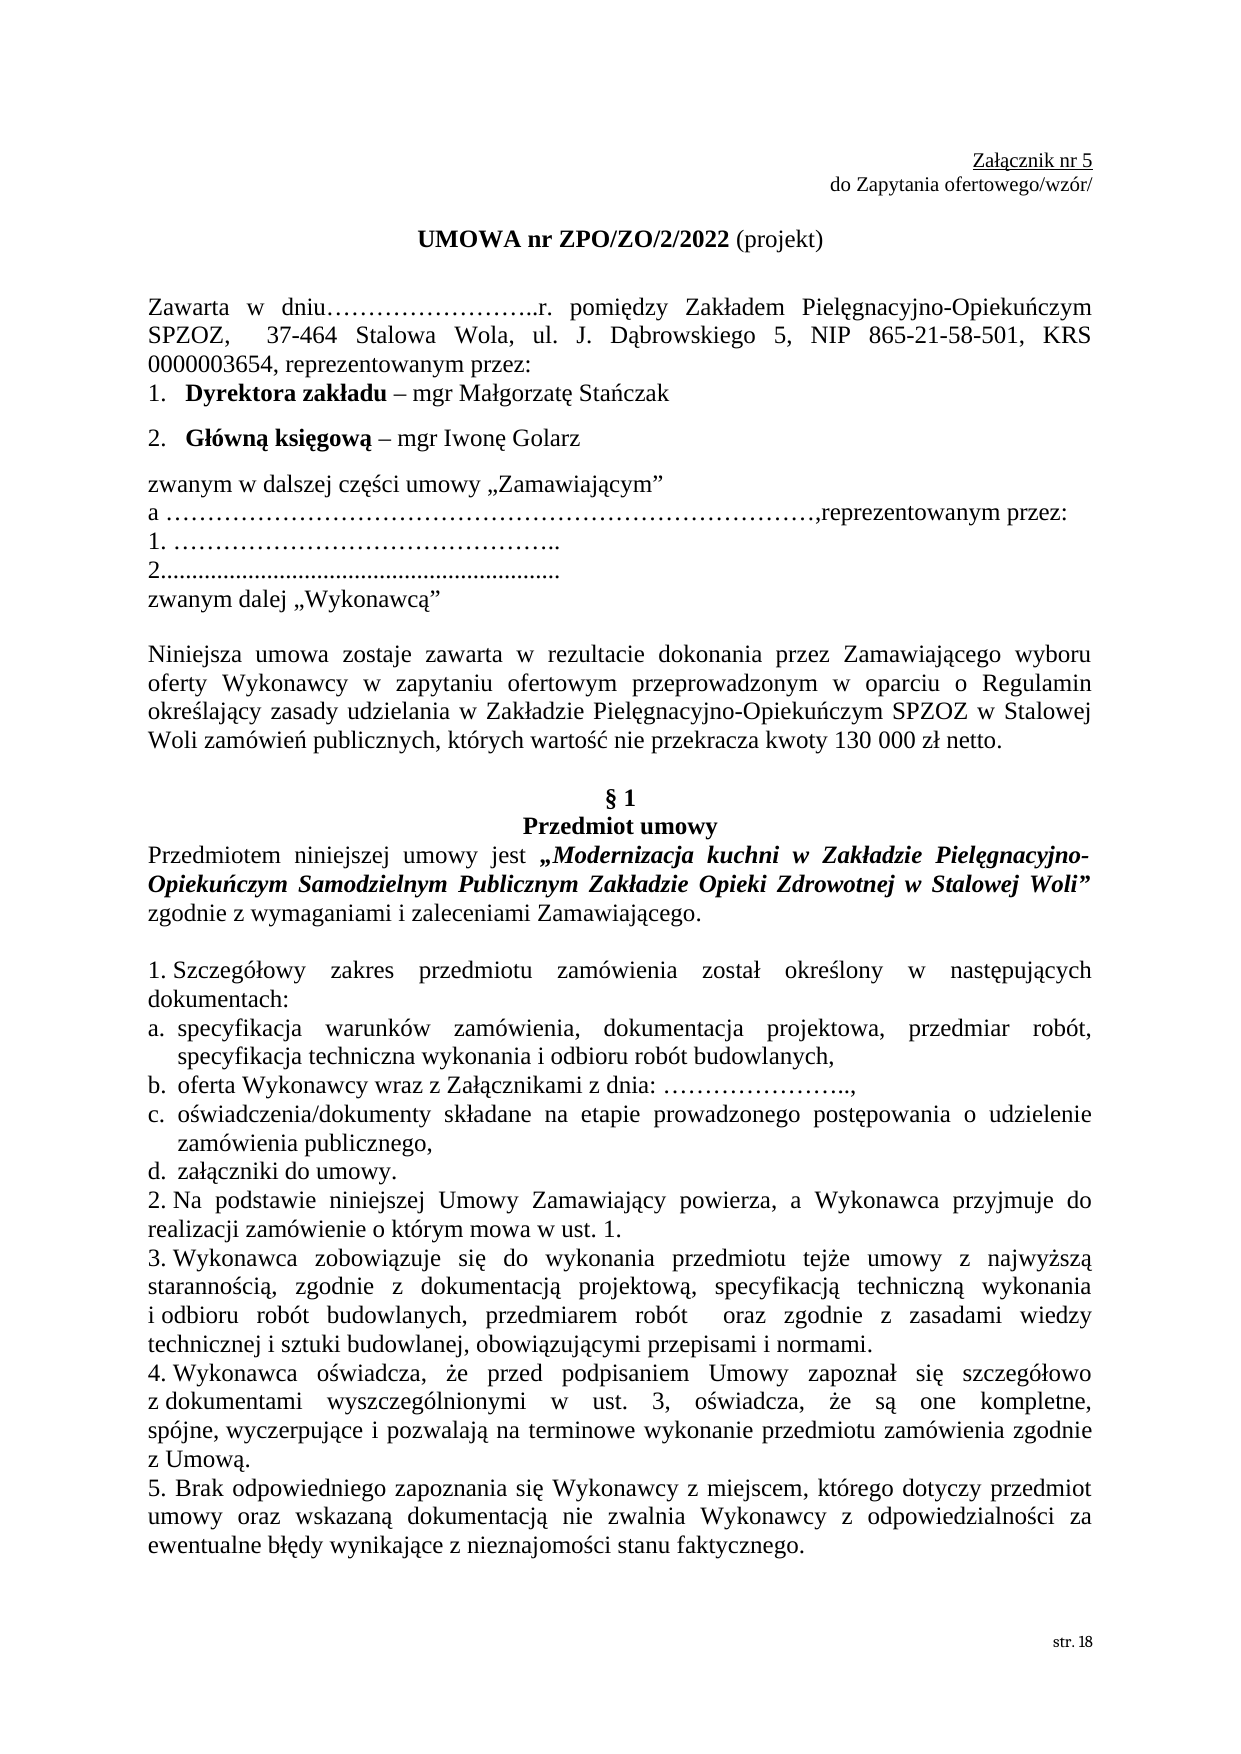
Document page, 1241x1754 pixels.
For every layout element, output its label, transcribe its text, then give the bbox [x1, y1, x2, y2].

list Dyrektora zakładu – mgr Małgorzatę Stańczak [148, 378, 1092, 407]
list oferta Wykonawcy wraz z Załącznikami z dnia: ………………….., [148, 1070, 1092, 1099]
text Załącznik nr 5 [148, 148, 1092, 172]
text zwanym dalej „Wykonawcą” [148, 584, 1092, 612]
list Główną księgową – mgr Iwonę Golarz [148, 423, 1092, 452]
text 2. Na podstawie niniejszej Umowy Zamawiający powierza, a Wykonawca przyjmuje do realizacji zamówienie o którym mowa w ust. 1. [148, 1185, 1092, 1243]
text 1. Szczegółowy zakres przedmiotu zamówienia został określony w następujących dokumentach: [148, 955, 1092, 1013]
list załączniki do umowy. [148, 1156, 1092, 1185]
text UMOWA nr ZPO/ZO/2/2022 (projekt) [148, 224, 1092, 253]
text a ……………………………………………………………………,reprezentowanym przez: [148, 497, 1092, 526]
text 1. ……………………………………….. [148, 526, 1092, 555]
list oświadczenia/dokumenty składane na etapie prowadzonego postępowania o udzielenie zamówienia publicznego, [148, 1099, 1092, 1156]
text Przedmiotem niniejszej umowy jest „Modernizacja kuchni w Zakładzie Pielęgnacyjno-Opiekuńczym Samodzielnym Publicznym Zakładzie Opieki Zdrowotnej w Stalowej Woli” zgodnie z wymaganiami i zaleceniami Zamawiającego. [148, 840, 1092, 926]
text Zawarta w dniu……………………..r. pomiędzy Zakładem Pielęgnacyjno-Opiekuńczym SPZOZ, 37-464 Stalowa Wola, ul. J. Dąbrowskiego 5, NIP 865-21-58-501, KRS 0000003654, reprezentowanym przez: [148, 292, 1092, 378]
text 4. Wykonawca oświadcza, że przed podpisaniem Umowy zapoznał się szczegółowo z dokumentami wyszczególnionymi w ust. 3, oświadcza, że są one kompletne, spójne, wyczerpujące i pozwalają na terminowe wykonanie przedmiotu zamówienia zgodnie z Umową. [148, 1358, 1092, 1473]
text 3. Wykonawca zobowiązuje się do wykonania przedmiotu tejże umowy z najwyższą starannością, zgodnie z dokumentacją projektową, specyfikacją techniczną wykonania i odbioru robót budowlanych, przedmiarem robót oraz zgodnie z zasadami wiedzy technicznej i sztuki budowlanej, obowiązującymi przepisami i normami. [148, 1243, 1092, 1358]
text § 1 [148, 783, 1092, 811]
text zwanym w dalszej części umowy „Zamawiającym” [148, 469, 1092, 497]
text do Zapytania ofertowego/wzór/ [148, 172, 1092, 196]
text 5. Brak odpowiedniego zapoznania się Wykonawcy z miejscem, którego dotyczy przedmiot umowy oraz wskazaną dokumentacją nie zwalnia Wykonawcy z odpowiedzialności za ewentualne błędy wynikające z nieznajomości stanu faktycznego. [148, 1473, 1092, 1559]
list Przedmiot umowy [110, 811, 1092, 840]
text 2................................................................ [148, 555, 1092, 584]
text Niniejsza umowa zostaje zawarta w rezultacie dokonania przez Zamawiającego wyboru oferty Wykonawcy w zapytaniu ofertowym przeprowadzonym w oparciu o Regulamin określający zasady udzielania w Zakładzie Pielęgnacyjno-Opiekuńczym SPZOZ w Stalowej Woli zamówień publicznych, których wartość nie przekracza kwoty 130 000 zł netto. [148, 639, 1092, 754]
list specyfikacja warunków zamówienia, dokumentacja projektowa, przedmiar robót, specyfikacja techniczna wykonania i odbioru robót budowlanych, [148, 1013, 1092, 1070]
